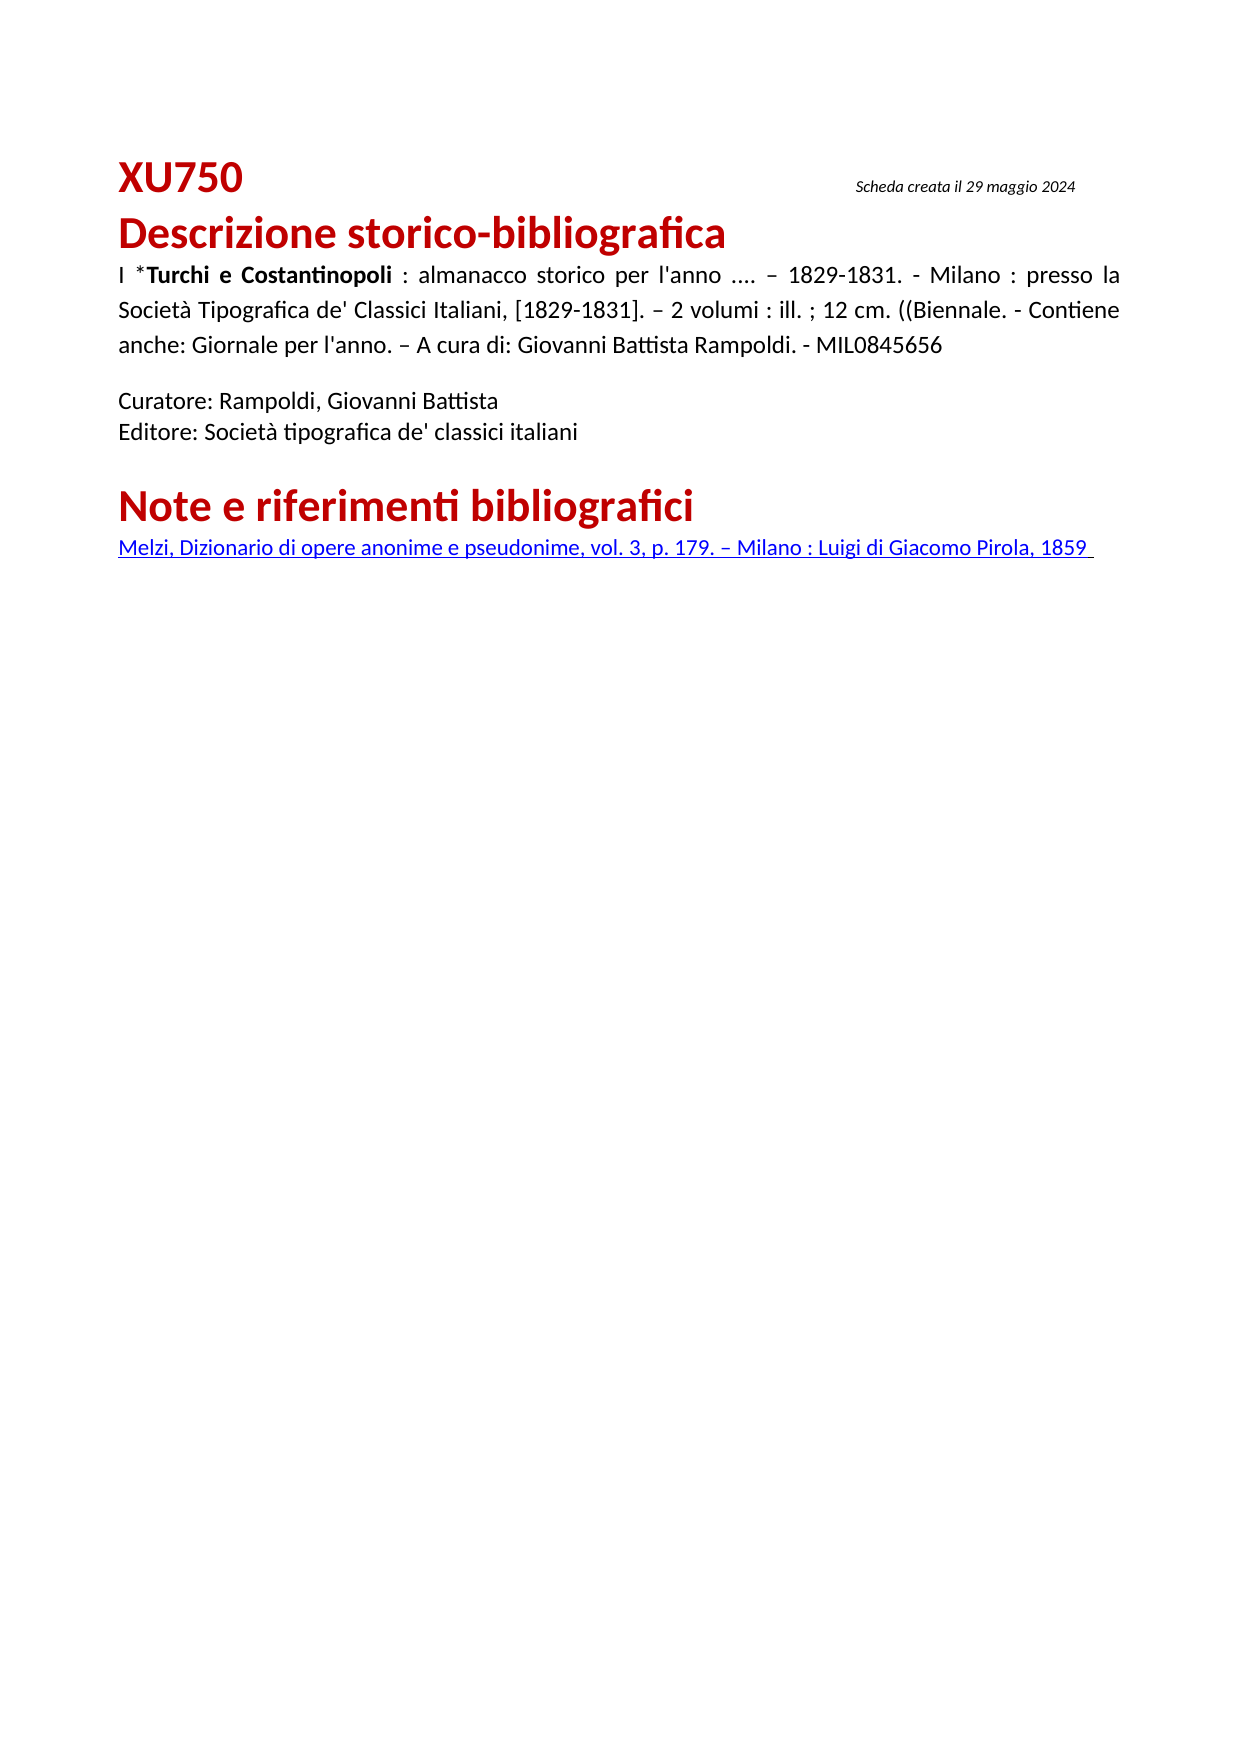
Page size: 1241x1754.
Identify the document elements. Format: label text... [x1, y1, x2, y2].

text Curatore: Rampoldi, Giovanni Battista [118, 385, 1122, 416]
text XU750 Scheda creata il 29 maggio 2024 [118, 148, 1122, 203]
text I *Turchi e Costantinopoli : almanacco storico per l'anno .... – 1829-1831. - Milano : presso la Società Tipografica de' Classici Italiani, [1829-1831]. – 2 volumi : ill. ; 12 cm. ((Biennale. - Contiene anche: Giornale per l'anno. – A cura di: Giovanni Battista Rampoldi. - MIL0845656 [118, 259, 1122, 360]
text Note e riferimenti bibliografici [118, 477, 1122, 533]
text Descrizione storico-bibliografica [118, 203, 1122, 259]
text Editore: Società tipografica de' classici italiani [118, 416, 1122, 446]
text Melzi, Dizionario di opere anonime e pseudonime, vol. 3, p. 179. – Milano : Luigi di Giacomo Pirola, 1859 [118, 533, 1122, 561]
